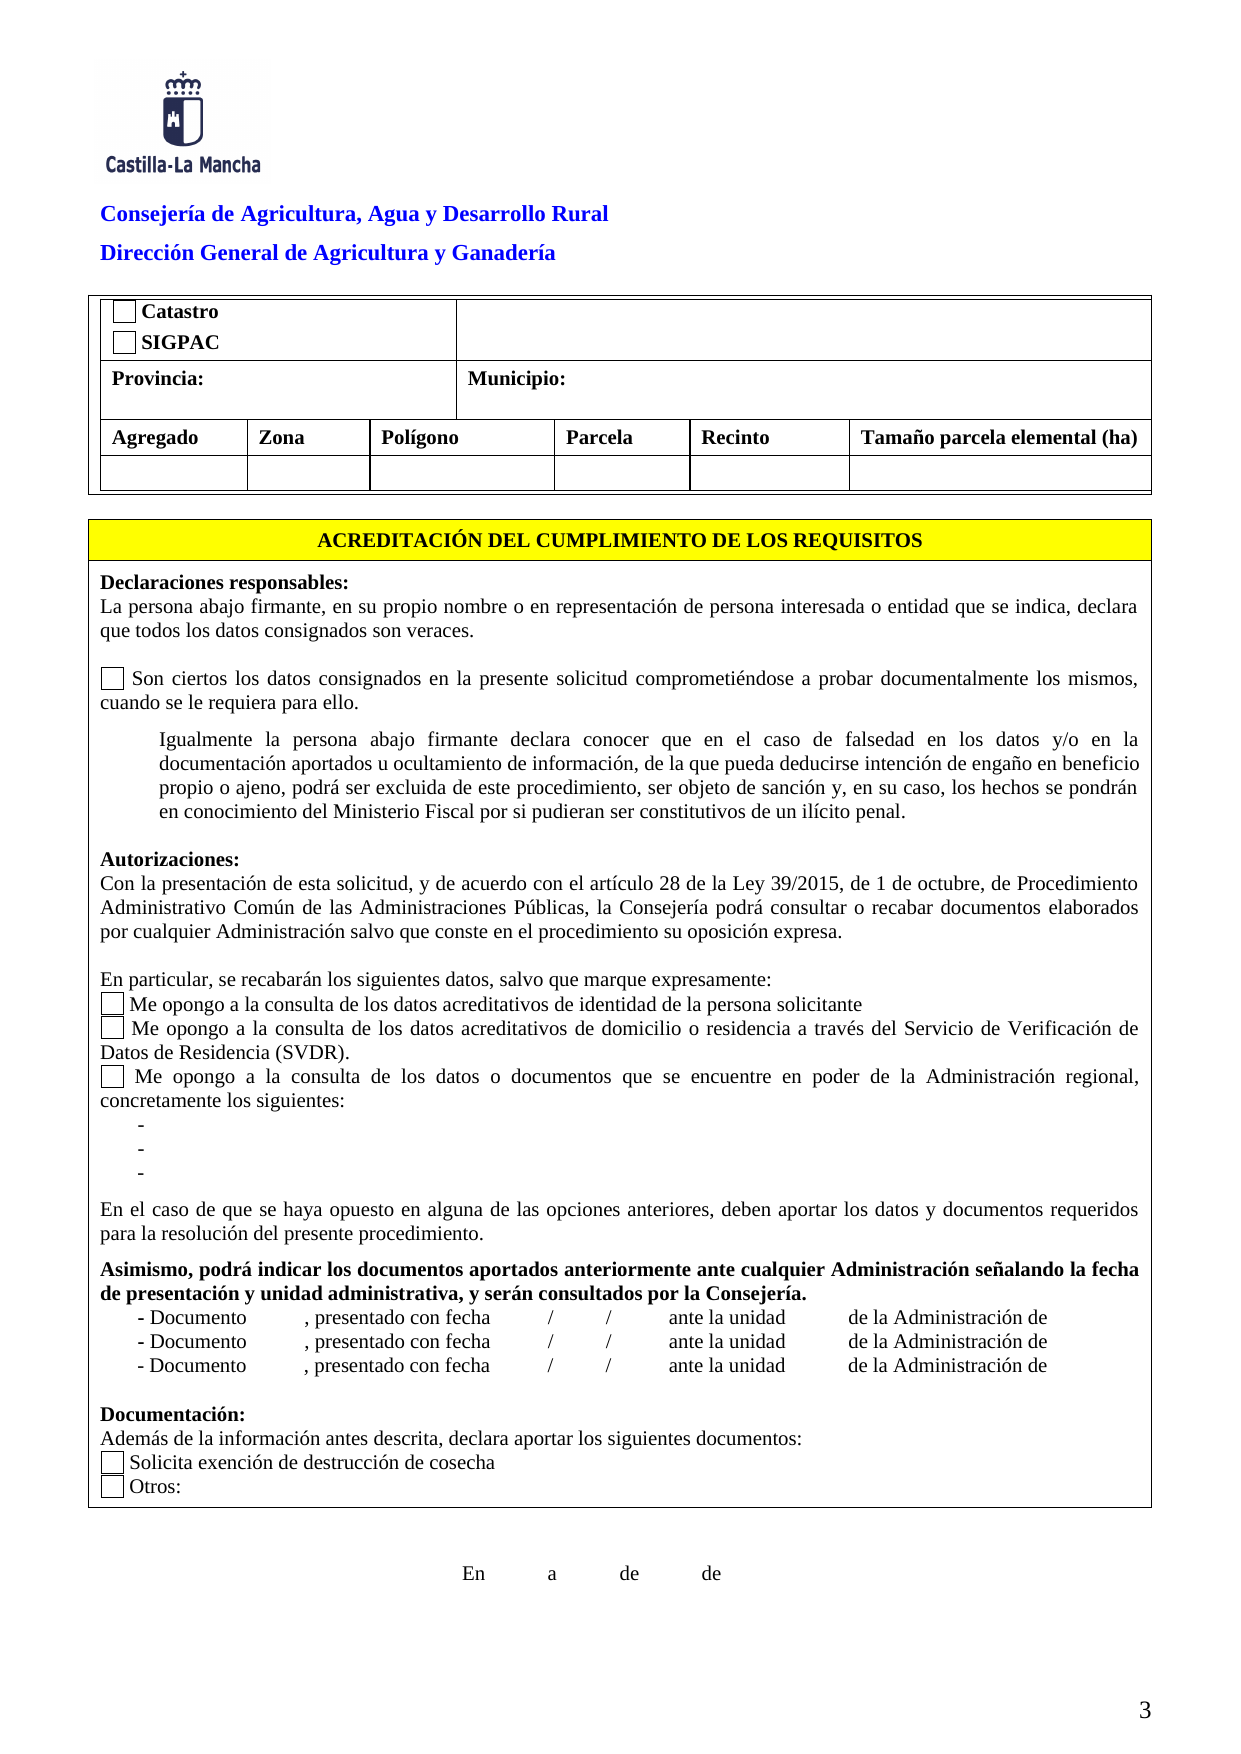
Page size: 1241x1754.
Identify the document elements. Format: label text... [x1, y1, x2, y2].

table_cell PRODUCTO DEL ENSAYO: ENSAYO: REFERENCIA PARCELA/RECINTO DEL ENSAYO: [89, 296, 1151, 494]
picture [93, 59, 272, 184]
text En a de de [89, 1561, 1152, 1585]
table_header ACREDITACIÓN DEL CUMPLIMIENTO DE LOS REQUISITOS [89, 520, 1151, 560]
table_cell Declaraciones responsables: La persona abajo firmante, en su propio nombre o en representación de persona interesada o entidad que se indica, declara que todos los datos consignados son veraces. Son ciertos los datos consignados en la presente solicitud comprometiéndose a probar documentalmente los mismos, cuando se le requiera para ello. Igualmente la persona abajo firmante declara conocer que en el caso de falsedad en los datos y/o en la documentación aportados u ocultamiento de información, de la que pueda deducirse intención de engaño en beneficio propio o ajeno, podrá ser excluida de este procedimiento, ser objeto de sanción y, en su caso, los hechos se pondrán en conocimiento del Ministerio Fiscal por si pudieran ser constitutivos de un ilícito penal. Autorizaciones: Con la presentación de esta solicitud, y de acuerdo con el artículo 28 de la Ley 39/2015, de 1 de octubre, de Procedimiento Administrativo Común de las Administraciones Públicas, la Consejería podrá consultar o recabar documentos elaborados por cualquier Administración salvo que conste en el procedimiento su oposición expresa. En particular, se recabarán los siguientes datos, salvo que marque expresamente: Me opongo a la consulta de los datos acreditativos de identidad de la persona solicitante Me opongo a la consulta de los datos acreditativos de domicilio o residencia a través del Servicio de Verificación de Datos de Residencia (SVDR). Me opongo a la consulta de los datos o documentos que se encuentre en poder de regional, concretamente los siguientes: En el caso de que se haya opuesto en alguna de las opciones anteriores, deben aportar los datos y documentos requeridos para la resolución del presente procedimiento. Asimismo, podrá indicar los documentos aportados anteriormente ante cualquier Administración señalando la fecha de presentación y unidad administrativa, y serán consultados por la Consejería. - Documento , presentado con fecha / / ante la unidad de la Administración de - Documento , presentado con fecha / / ante la unidad de la Administración de - Documento , presentado con fecha / / ante la unidad de la Administración de Documentación: Además de la información antes descrita, declara aportar los siguientes documentos: Solicita exención de destrucción de cosecha Otros: [89, 561, 1151, 1507]
